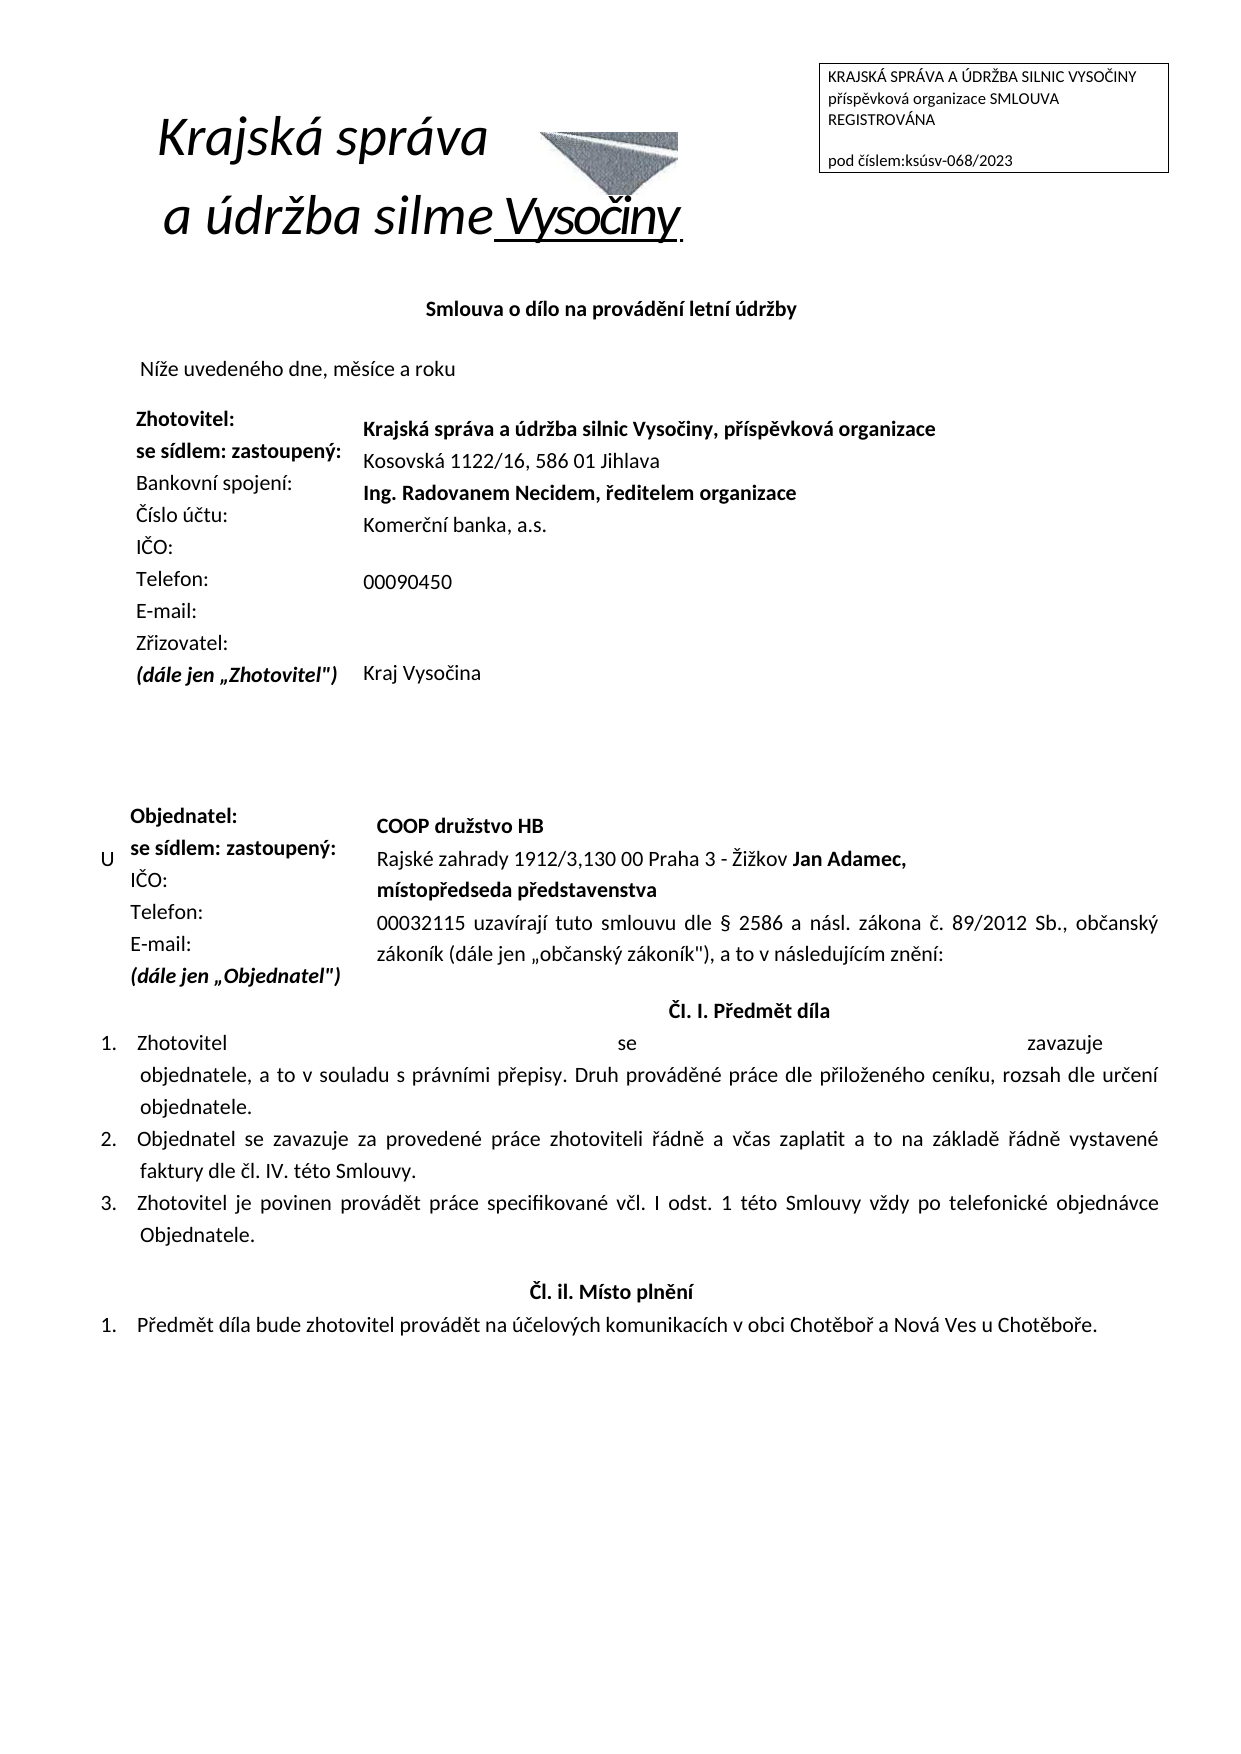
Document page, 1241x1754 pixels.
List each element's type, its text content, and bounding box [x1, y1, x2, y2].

list Předmět díla bude zhotovitel provádět na účelových komunikacích v obci Chotěboř a Nová Ves u Chotěboře. [100, 1306, 1160, 1339]
text U Rajské zahrady 1912/3,130 00 Praha 3 - Žižkov Jan Adamec, místopředseda představenstva [100, 840, 1035, 904]
text 00090450 [100, 572, 1160, 594]
list Objednatel se zavazuje za provedené práce zhotoviteli řádně a včas zaplatit a to na základě řádně vystavené faktury dle čl. IV. této Smlouvy. [100, 1121, 1160, 1185]
picture [540, 132, 678, 195]
text Komerční banka, a.s. [100, 507, 1160, 539]
text Níže uvedeného dne, měsíce a roku [140, 359, 1160, 381]
text ČI. I. Předmět díla [100, 993, 1122, 1025]
text Krajská správa a údržba silnic Vysočiny, příspěvková organizace [100, 411, 1160, 443]
text COOP družstvo HB [100, 808, 1160, 840]
text Čl. il. Místo plnění [100, 1274, 1122, 1306]
list Zhotovitel je povinen provádět práce specifikované včl. I odst. 1 této Smlouvy vždy po telefonické objednávce Objednatele. [100, 1185, 1160, 1249]
list Zhotovitel se zavazuje pro objednatele provádět práce v podobě údržby a oprav účelových komunikací ve vlastnictví objednatele, a to v souladu s právními přepisy. Druh prováděné práce dle přiloženého ceníku, rozsah dle určení objednatele. [100, 1025, 1160, 1121]
text Smlouva o dílo na provádění letní údržby [100, 299, 1122, 321]
text Ing. Radovanem Necidem, ředitelem organizace [100, 475, 1160, 507]
text 00032115 uzavírají tuto smlouvu dle § 2586 a násl. zákona č. 89/2012 Sb., občanský zákoník (dále jen „občanský zákoník"), a to v následujícím znění: [100, 904, 1160, 968]
text Kosovská 1122/16, 586 01 Jihlava [100, 443, 1160, 475]
text Kraj Vysočina [100, 663, 1160, 685]
